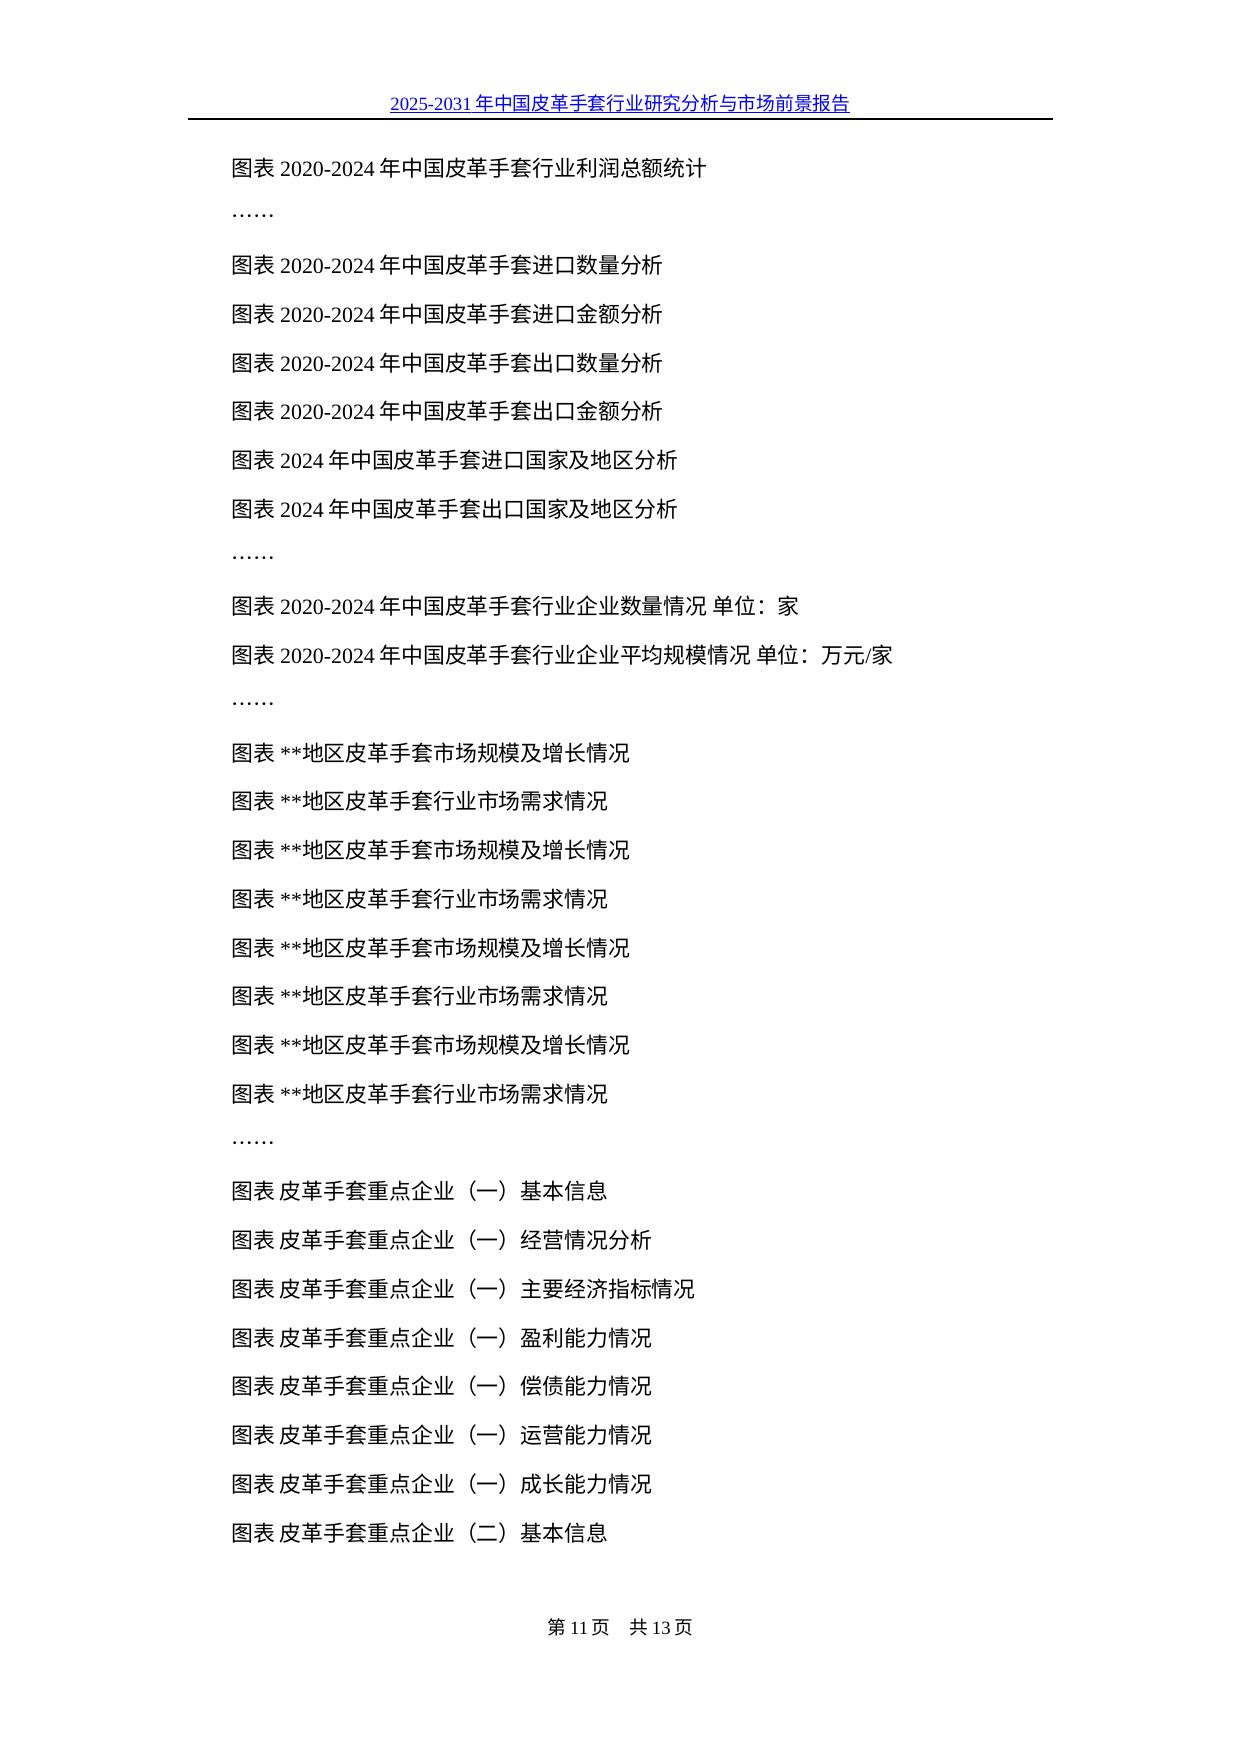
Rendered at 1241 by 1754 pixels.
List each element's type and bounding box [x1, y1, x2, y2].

text [187, 150, 1053, 1548]
